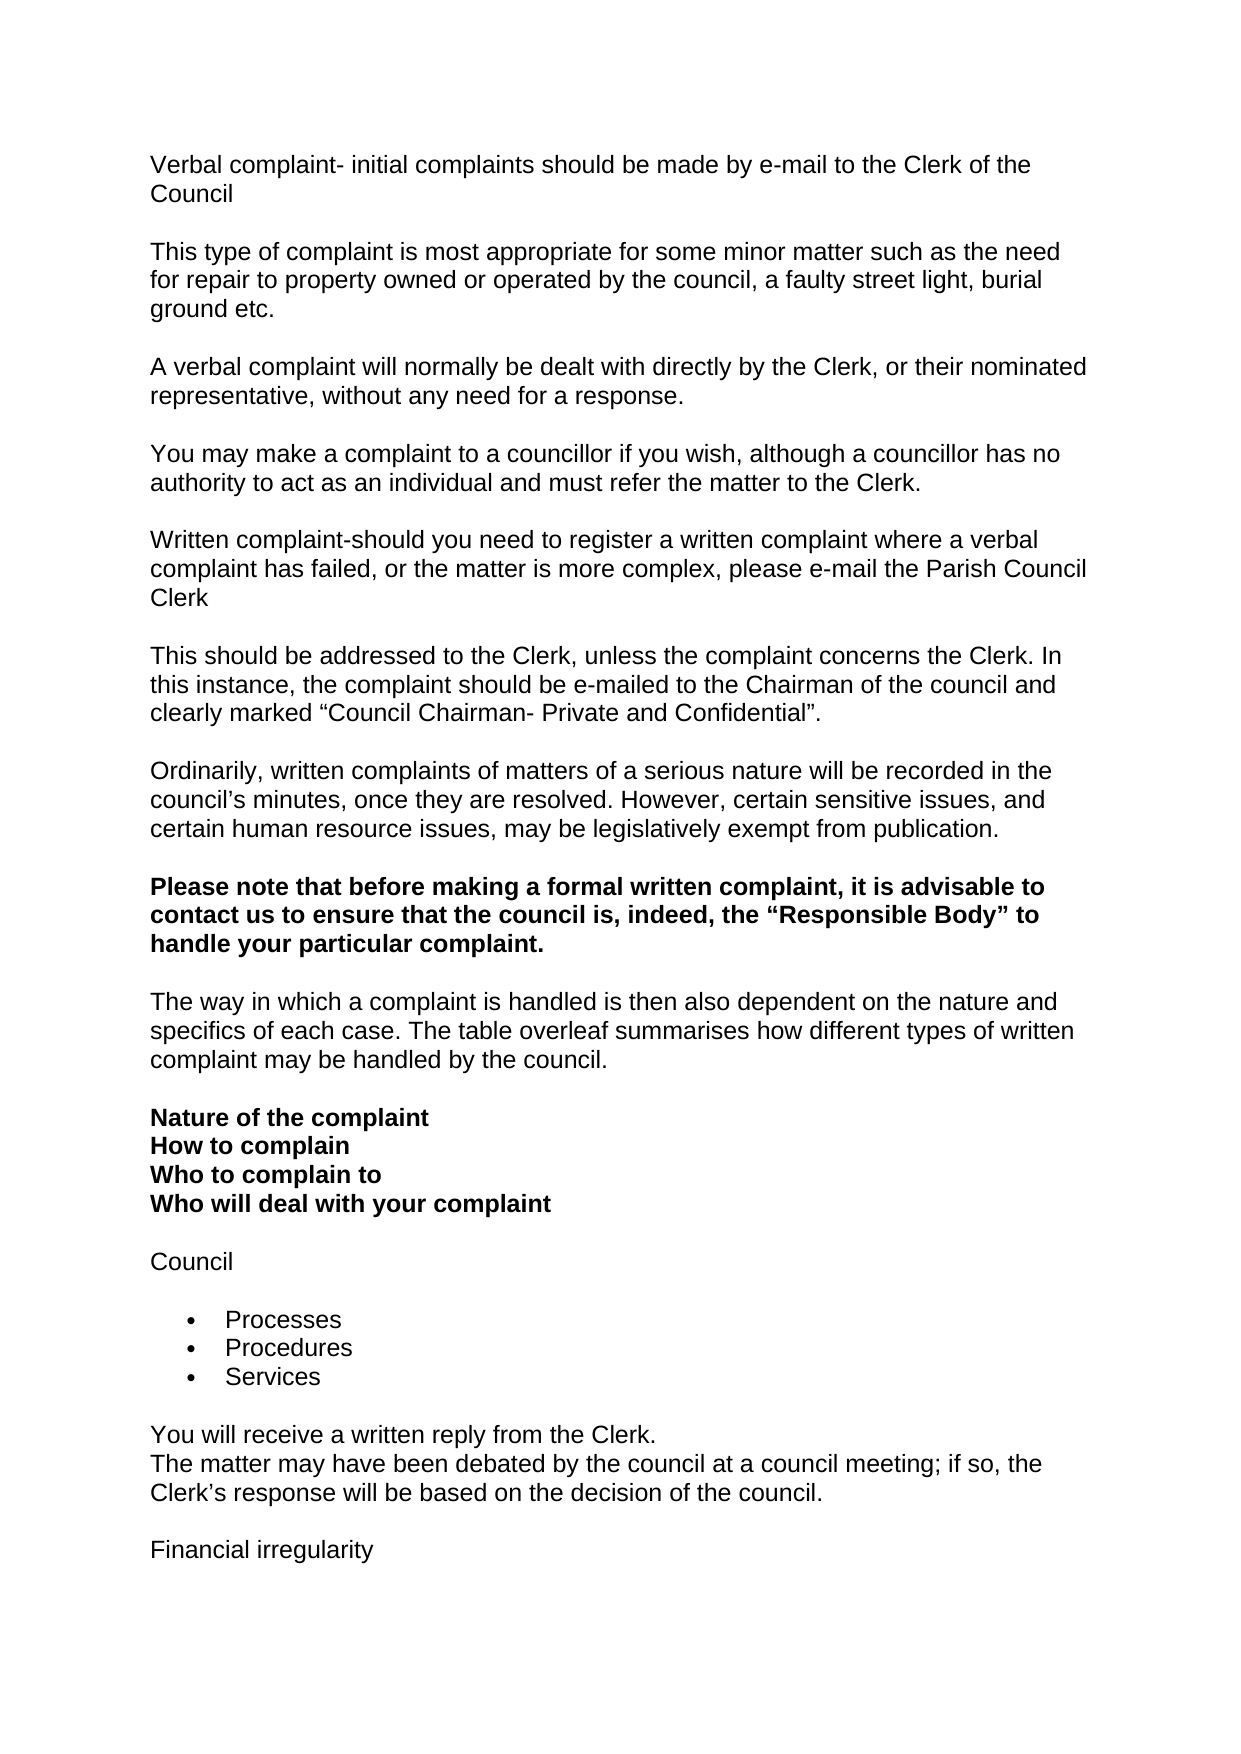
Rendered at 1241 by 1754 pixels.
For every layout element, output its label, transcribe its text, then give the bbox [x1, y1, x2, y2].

text Ordinarily, written complaints of matters of a serious nature will be recorded in the council’s minutes, once they are resolved. However, certain sensitive issues, and certain human resource issues, may be legislatively exempt from publication. [150, 756, 1090, 842]
text Written complaint-should you need to register a written complaint where a verbal complaint has failed, or the matter is more complex, please e-mail the Parish Council Clerk [150, 525, 1090, 612]
text Please note that before making a formal written complaint, it is advisable to contact us to ensure that the council is, indeed, the “Responsible Body” to handle your particular complaint. [150, 872, 1090, 958]
list Procedures [187, 1333, 1090, 1362]
text Verbal complaint- initial complaints should be made by e-mail to the Clerk of the Council [150, 150, 1090, 207]
text This type of complaint is most appropriate for some minor matter such as the need for repair to property owned or operated by the council, a faulty street light, burial ground etc. [150, 237, 1090, 323]
text This should be addressed to the Clerk, unless the complaint concerns the Clerk. In this instance, the complaint should be e-mailed to the Chairman of the council and clearly marked “Council Chairman- Private and Confidential”. [150, 641, 1090, 727]
text Financial irregularity [150, 1535, 1090, 1564]
list Processes [187, 1304, 1090, 1333]
list Services [187, 1362, 1090, 1391]
text You may make a complaint to a councillor if you wish, although a councillor has no authority to act as an individual and must refer the matter to the Clerk. [150, 439, 1090, 496]
text Who will deal with your complaint [150, 1189, 1090, 1217]
text Who to complain to [150, 1160, 1090, 1189]
text You will receive a written reply from the Clerk. The matter may have been debated by the council at a council meeting; if so, the Clerk’s response will be based on the decision of the council. [150, 1420, 1090, 1506]
text Nature of the complaint [150, 1102, 1090, 1131]
text The way in which a complaint is handled is then also dependent on the nature and specifics of each case. The table overleaf summarises how different types of written complaint may be handled by the council. [150, 987, 1090, 1073]
text A verbal complaint will normally be dealt with directly by the Clerk, or their nominated representative, without any need for a response. [150, 352, 1090, 409]
text How to complain [150, 1131, 1090, 1160]
text Council [150, 1247, 1090, 1275]
